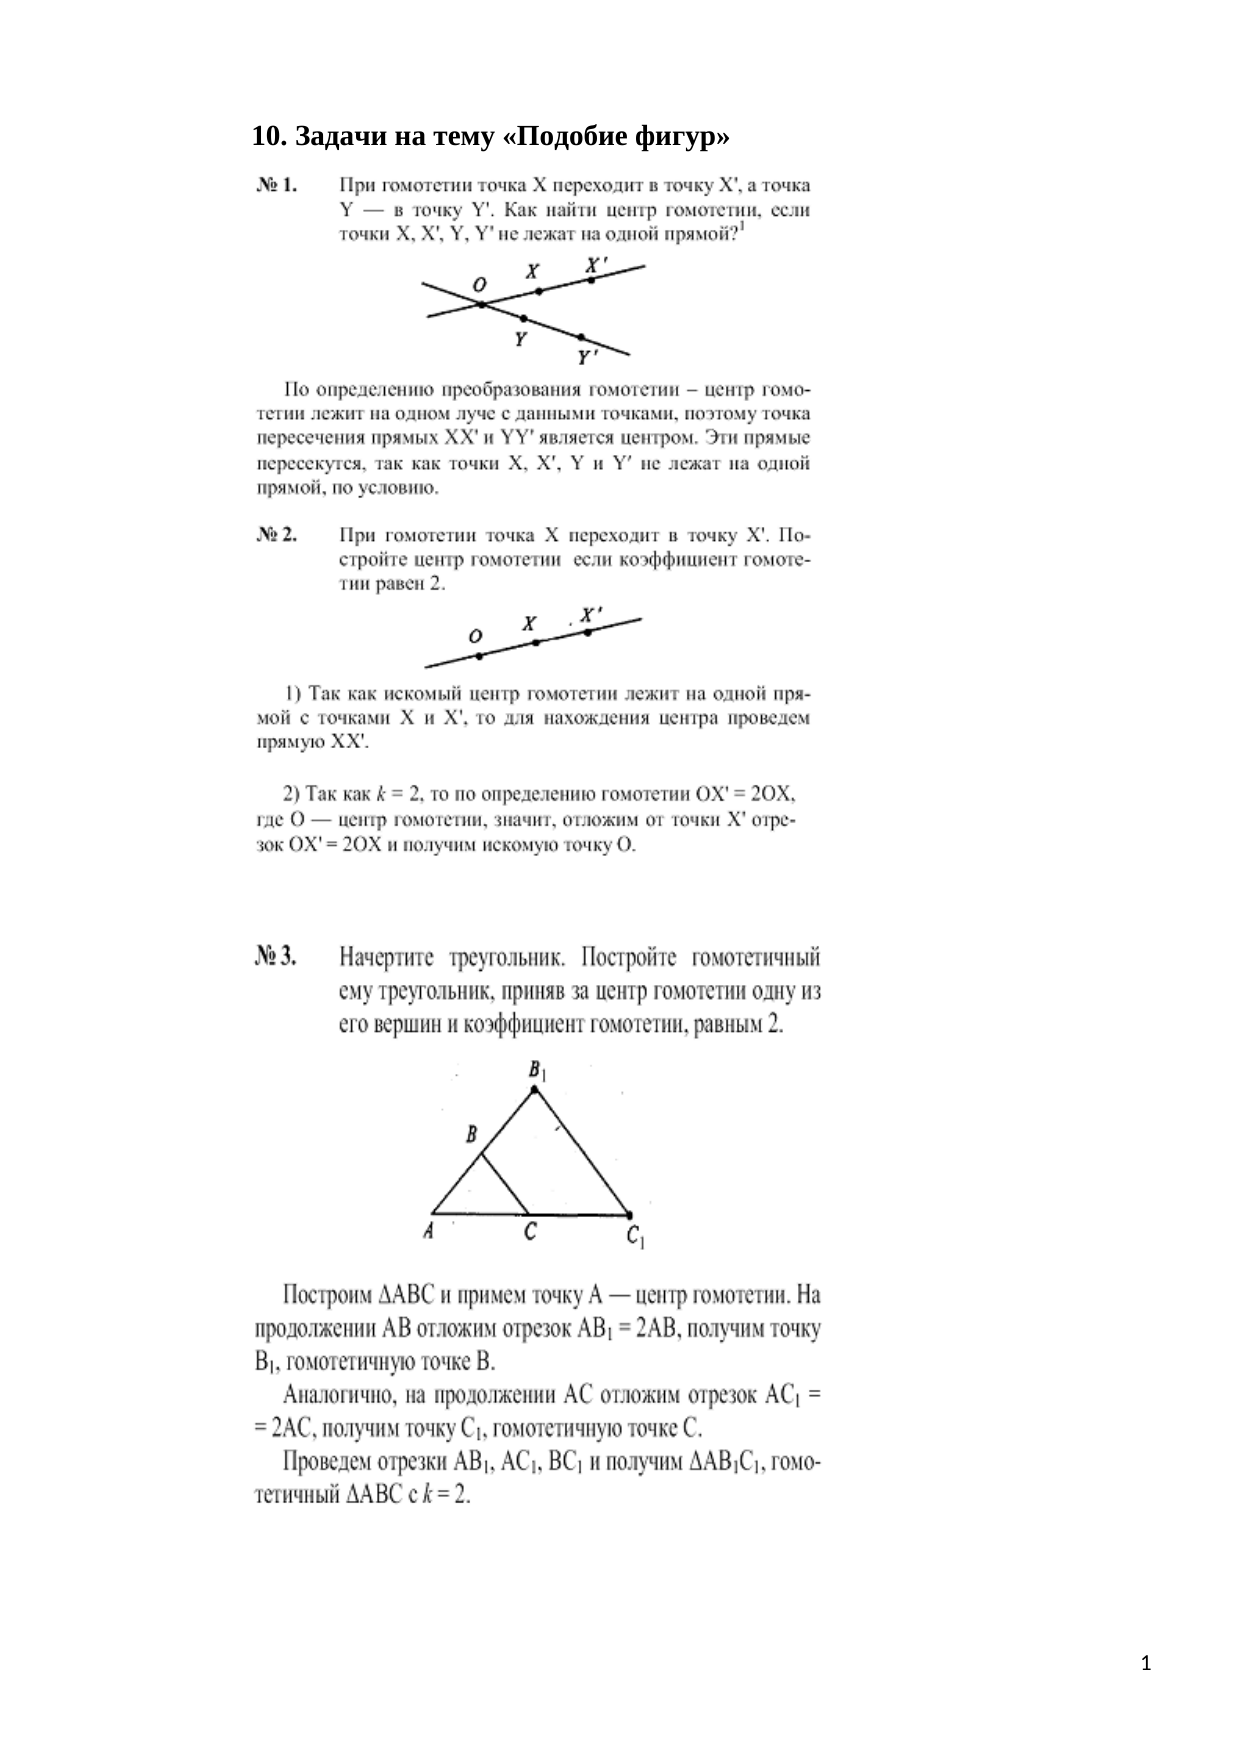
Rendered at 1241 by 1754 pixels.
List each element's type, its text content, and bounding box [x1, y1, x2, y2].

title 10. Задачи на тему «Подобие фигур» [177, 118, 1152, 152]
picture [251, 168, 833, 1514]
